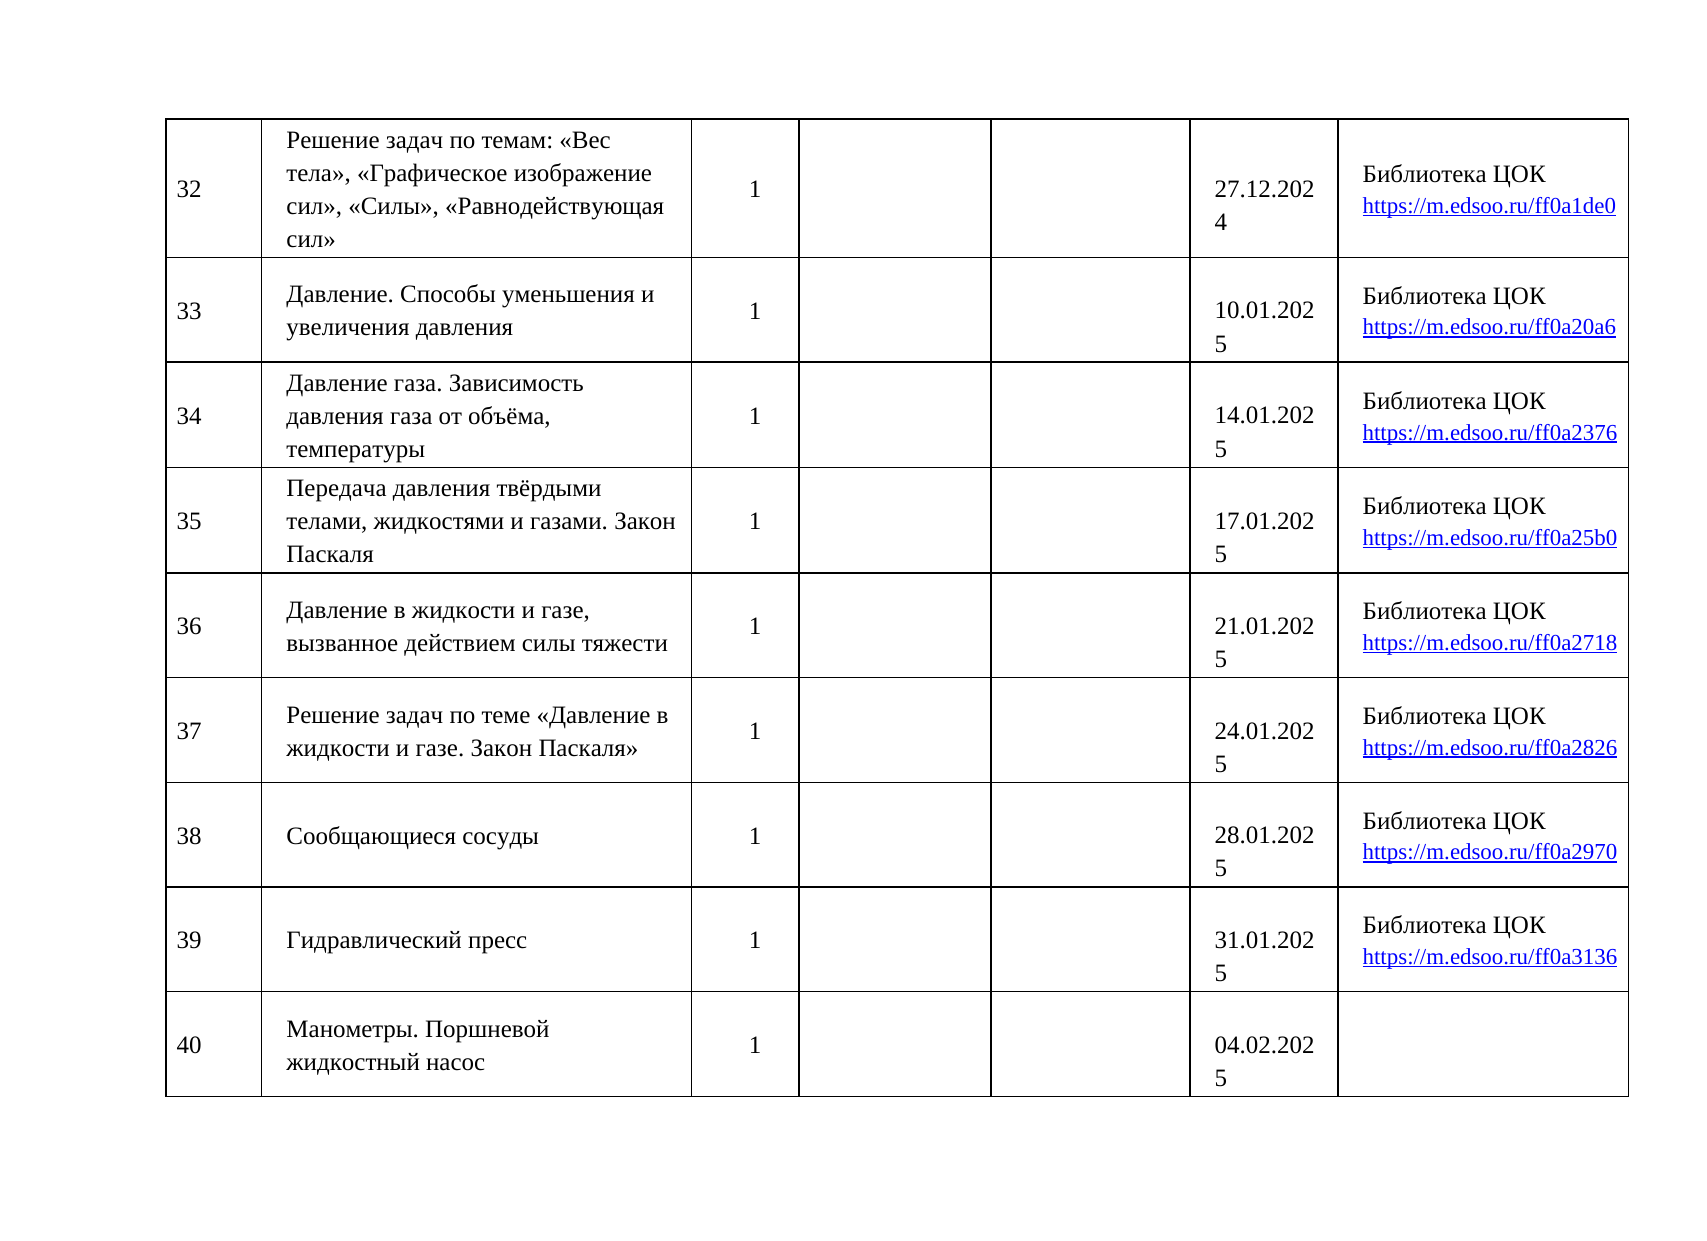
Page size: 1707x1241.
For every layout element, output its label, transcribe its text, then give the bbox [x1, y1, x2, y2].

table_cell [992, 120, 1189, 257]
table_cell [800, 888, 990, 991]
table_cell 1 [692, 120, 798, 257]
table_cell [800, 363, 990, 467]
table_cell Решение задач по теме «Давление в жидкости и газе. Закон Паскаля» [262, 678, 691, 781]
table_cell [800, 468, 990, 572]
table_cell 1 [692, 468, 798, 572]
table_cell Библиотека ЦОК https://m.edsoo.ru/ff0a2376 [1339, 363, 1628, 467]
table_cell 27.12.2024 [1191, 120, 1337, 257]
table_cell 38 [167, 783, 261, 886]
table_cell [800, 992, 990, 1096]
table_cell [992, 258, 1189, 361]
table_cell [992, 678, 1189, 781]
table_cell 24.01.2025 [1191, 678, 1337, 781]
table_cell 37 [167, 678, 261, 781]
table_cell Решение задач по темам: «Вес тела», «Графическое изображение сил», «Силы», «Равнодействующая сил» [262, 120, 691, 257]
table_cell [992, 783, 1189, 886]
table_cell 14.01.2025 [1191, 363, 1337, 467]
table_cell 31.01.2025 [1191, 888, 1337, 991]
table_cell 1 [692, 258, 798, 361]
table_cell Библиотека ЦОК https://m.edsoo.ru/ff0a2826 [1339, 678, 1628, 781]
table_cell 1 [692, 574, 798, 677]
table_cell 1 [692, 363, 798, 467]
table_cell [800, 783, 990, 886]
table_cell 39 [167, 888, 261, 991]
table_cell 1 [692, 678, 798, 781]
table_cell 32 [167, 120, 261, 257]
table_cell Манометры. Поршневой жидкостный насос [262, 992, 691, 1096]
table_cell Библиотека ЦОК https://m.edsoo.ru/ff0a3136 [1339, 888, 1628, 991]
table_cell 1 [692, 783, 798, 886]
table_cell 40 [167, 992, 261, 1096]
table_cell 10.01.2025 [1191, 258, 1337, 361]
table_cell 04.02.2025 [1191, 992, 1337, 1096]
table_cell Библиотека ЦОК https://m.edsoo.ru/ff0a25b0 [1339, 468, 1628, 572]
table_cell Библиотека ЦОК https://m.edsoo.ru/ff0a20a6 [1339, 258, 1628, 361]
table_cell Давление. Способы уменьшения и увеличения давления [262, 258, 691, 361]
table_cell [992, 574, 1189, 677]
table_cell 35 [167, 468, 261, 572]
table_cell [992, 888, 1189, 991]
table_cell Давление в жидкости и газе, вызванное действием силы тяжести [262, 574, 691, 677]
table_cell Гидравлический пресс [262, 888, 691, 991]
table_cell [800, 258, 990, 361]
table_cell [800, 678, 990, 781]
table_cell [800, 574, 990, 677]
table_cell [800, 120, 990, 257]
table_cell Давление газа. Зависимость давления газа от объёма, температуры [262, 363, 691, 467]
table_cell Библиотека ЦОК https://m.edsoo.ru/ff0a1de0 [1339, 120, 1628, 257]
table_cell 33 [167, 258, 261, 361]
table_cell 17.01.2025 [1191, 468, 1337, 572]
table_cell Передача давления твёрдыми телами, жидкостями и газами. Закон Паскаля [262, 468, 691, 572]
table_cell [992, 992, 1189, 1096]
table_cell 1 [692, 888, 798, 991]
table_cell [992, 468, 1189, 572]
table_cell Библиотека ЦОК https://m.edsoo.ru/ff0a2718 [1339, 574, 1628, 677]
table_cell 21.01.2025 [1191, 574, 1337, 677]
table_cell [992, 363, 1189, 467]
table_cell Библиотека ЦОК https://m.edsoo.ru/ff0a2970 [1339, 783, 1628, 886]
table_cell 1 [692, 992, 798, 1096]
table_cell [1339, 992, 1628, 1096]
table_cell Сообщающиеся сосуды [262, 783, 691, 886]
table_cell 36 [167, 574, 261, 677]
table_cell 34 [167, 363, 261, 467]
table_cell 28.01.2025 [1191, 783, 1337, 886]
